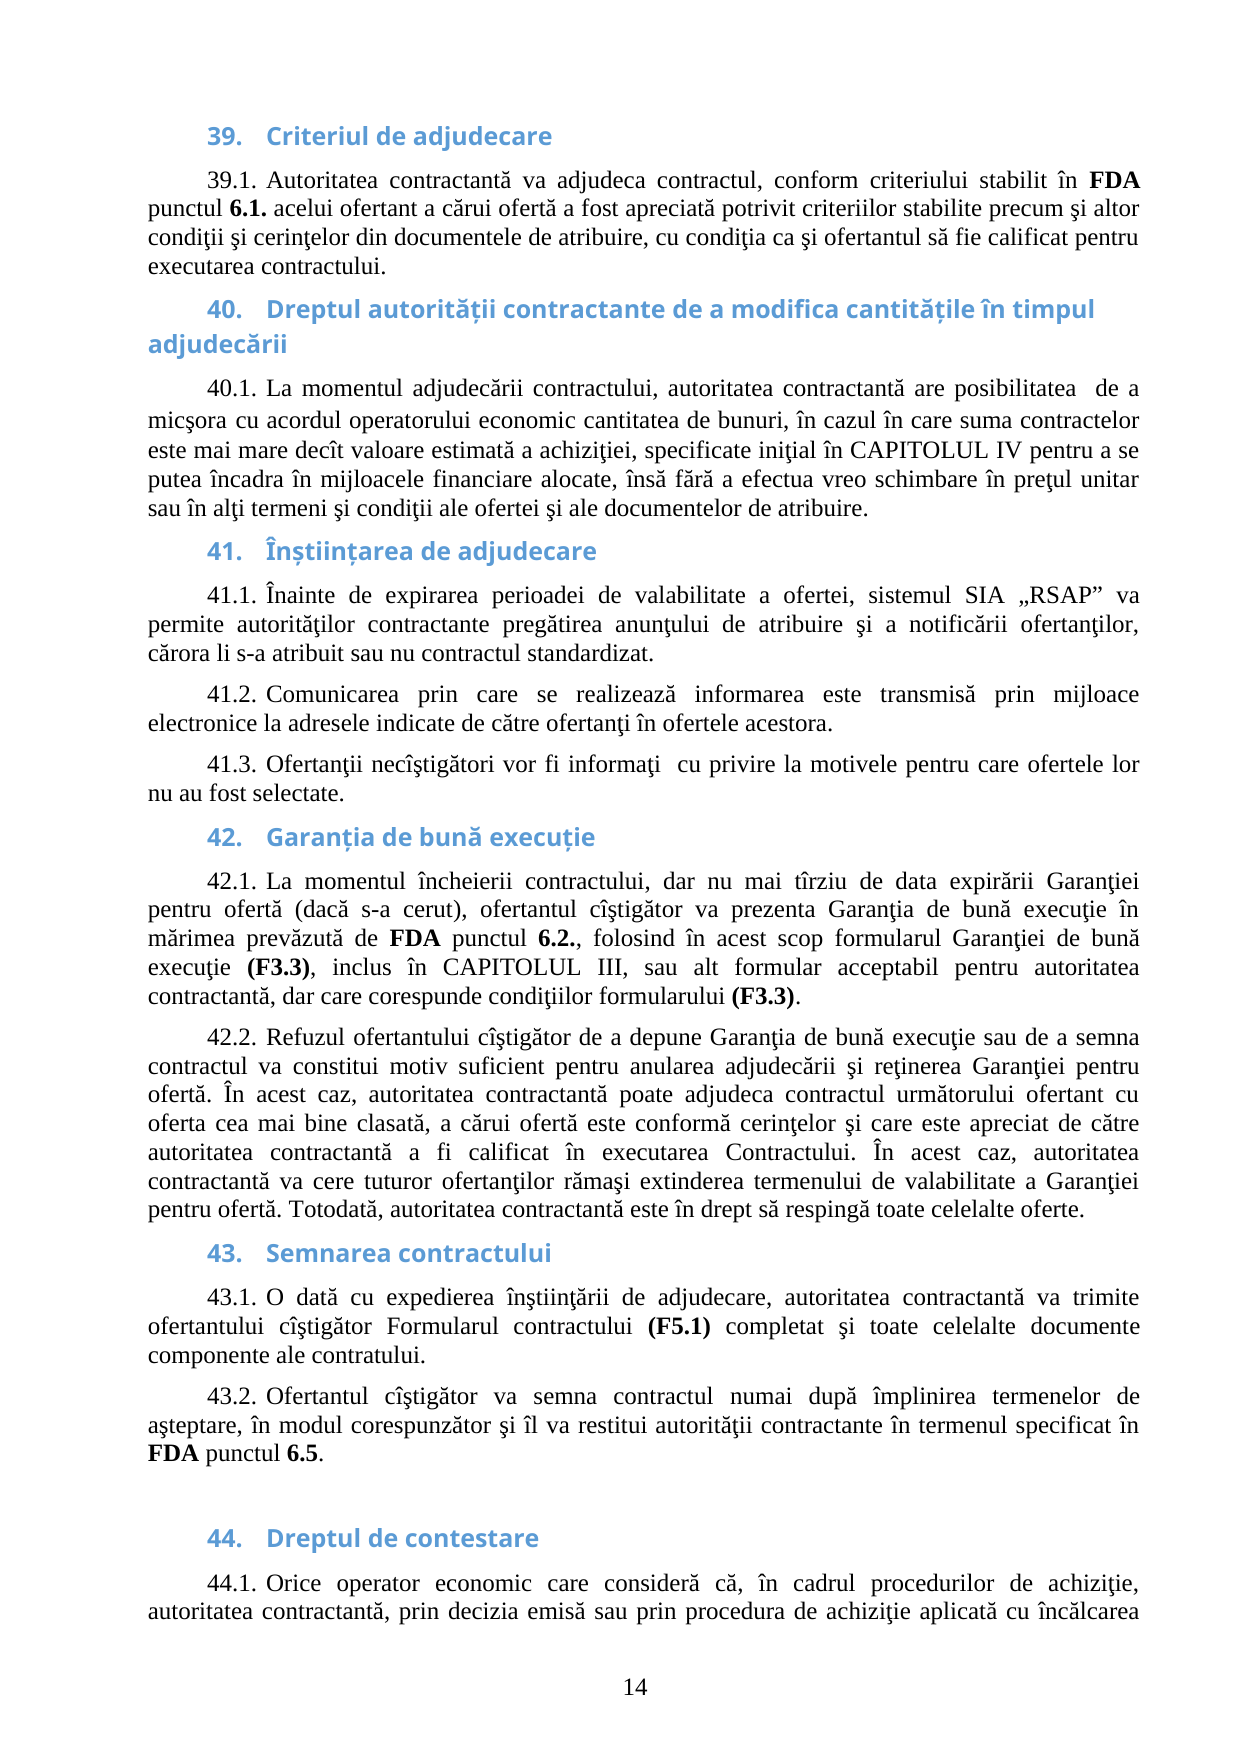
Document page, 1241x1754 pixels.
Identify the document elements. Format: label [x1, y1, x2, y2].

table_cell [136, 118, 1152, 1625]
